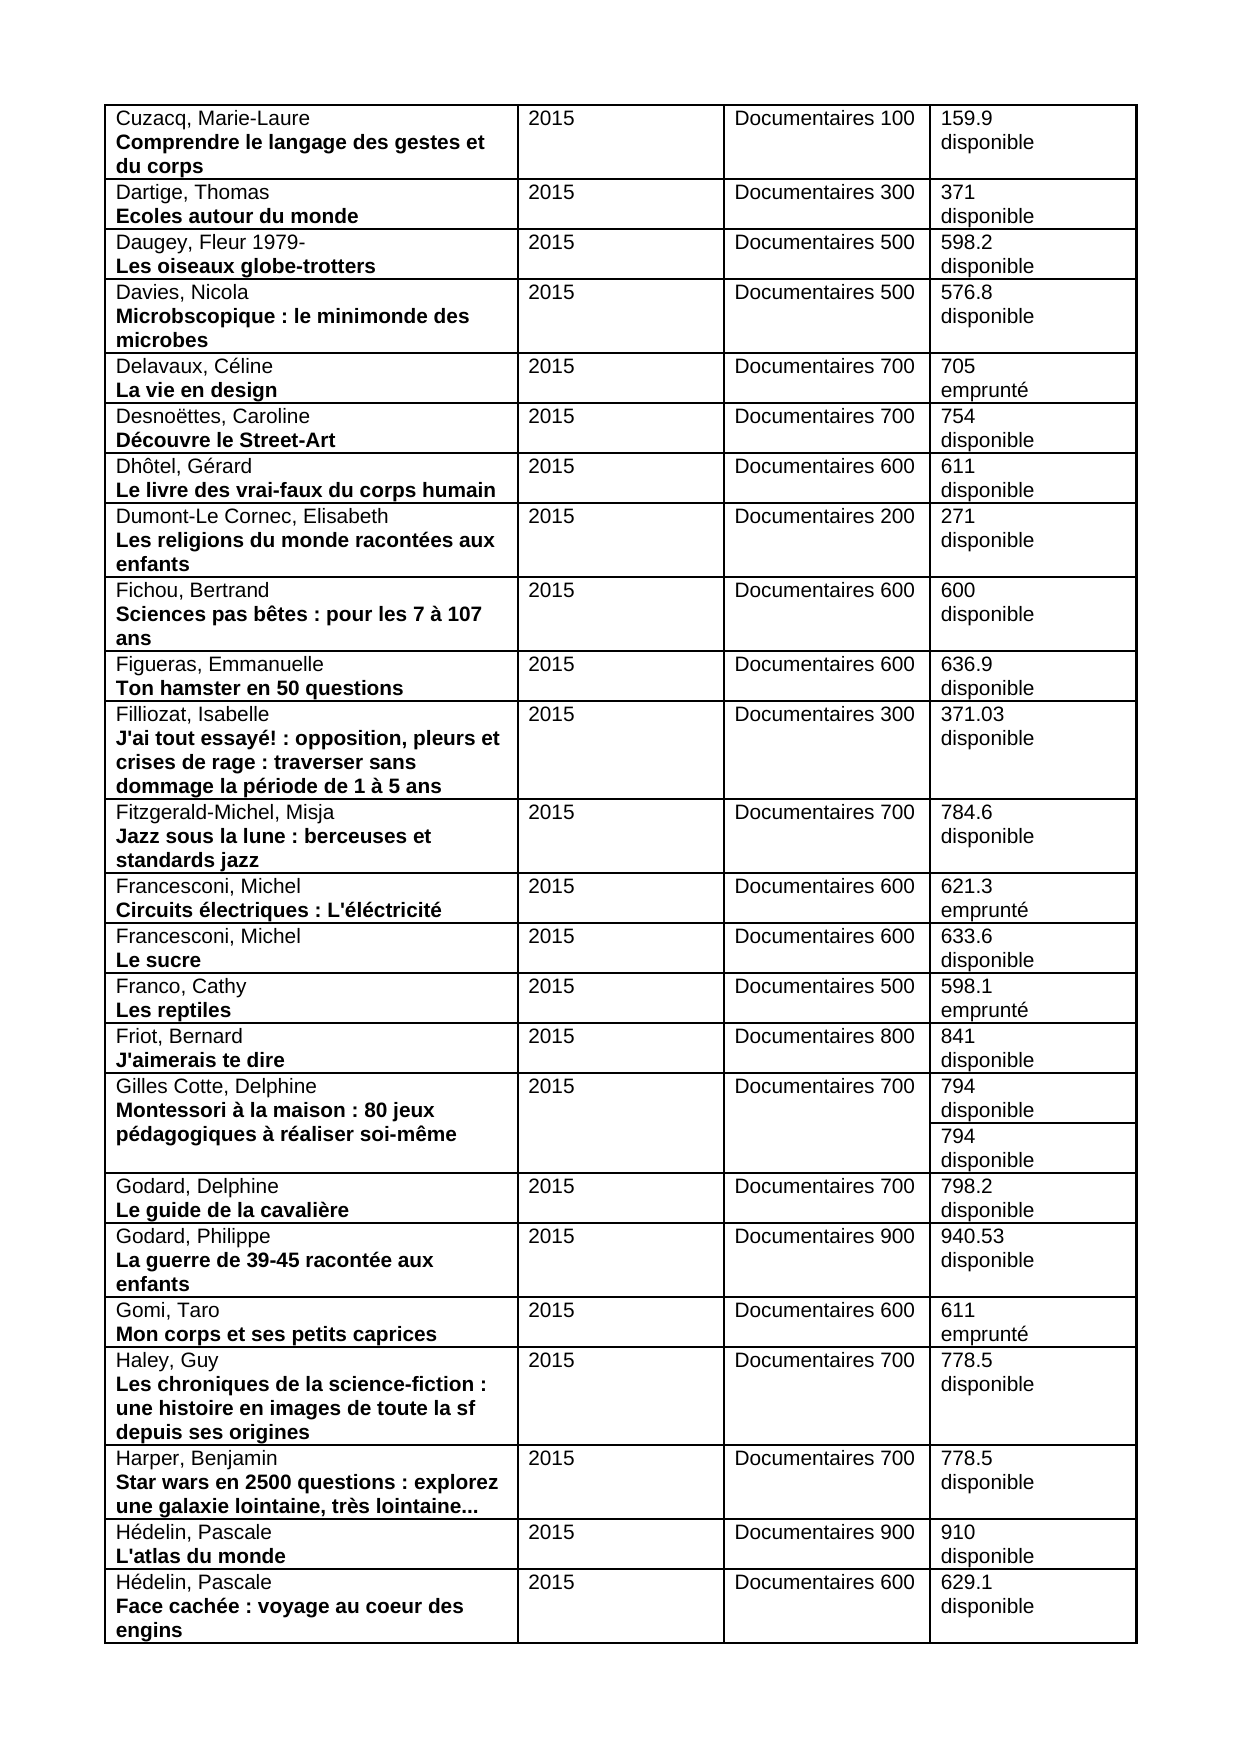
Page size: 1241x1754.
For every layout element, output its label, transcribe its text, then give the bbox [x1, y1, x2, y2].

table_cell Documentaires 900 [725, 1224, 929, 1296]
table_cell 2015 [519, 874, 723, 922]
table_cell Documentaires 300 [725, 702, 929, 798]
table_cell 2015 [519, 1174, 723, 1222]
table_cell 2015 [519, 1520, 723, 1568]
table_cell 794 disponible [931, 1074, 1135, 1122]
table_cell 754 disponible [931, 404, 1135, 452]
table_cell 2015 [519, 1024, 723, 1072]
table_cell 798.2 disponible [931, 1174, 1135, 1222]
table_cell 2015 [519, 974, 723, 1022]
table_cell Hédelin, Pascale Face cachée : voyage au coeur des engins [106, 1570, 517, 1642]
table_cell 2015 [519, 504, 723, 576]
table_cell 159.9 disponible [931, 106, 1135, 178]
table_cell 2015 [519, 106, 723, 178]
table_cell Dhôtel, Gérard Le livre des vrai-faux du corps humain [106, 454, 517, 502]
table_cell 633.6 disponible [931, 924, 1135, 972]
table_cell Documentaires 600 [725, 924, 929, 972]
table_cell 910 disponible [931, 1520, 1135, 1568]
table_cell 371.03 disponible [931, 702, 1135, 798]
table_cell Friot, Bernard J'aimerais te dire [106, 1024, 517, 1072]
table_cell Fichou, Bertrand Sciences pas bêtes : pour les 7 à 107 ans [106, 578, 517, 650]
table_cell Harper, Benjamin Star wars en 2500 questions : explorez une galaxie lointaine, très lointaine... [106, 1446, 517, 1518]
table_cell Davies, Nicola Microbscopique : le minimonde des microbes [106, 280, 517, 352]
table_cell 371 disponible [931, 180, 1135, 228]
table_cell Francesconi, Michel Circuits électriques : L'éléctricité [106, 874, 517, 922]
table_cell 2015 [519, 280, 723, 352]
table_cell Gomi, Taro Mon corps et ses petits caprices [106, 1298, 517, 1346]
table_cell Documentaires 700 [725, 1348, 929, 1444]
table_cell Documentaires 700 [725, 404, 929, 452]
table_cell Hédelin, Pascale L'atlas du monde [106, 1520, 517, 1568]
table_cell 778.5 disponible [931, 1348, 1135, 1444]
table_cell 2015 [519, 1074, 723, 1172]
table_cell Delavaux, Céline La vie en design [106, 354, 517, 402]
table_cell Fitzgerald-Michel, Misja Jazz sous la lune : berceuses et standards jazz [106, 800, 517, 872]
table_cell Documentaires 700 [725, 1446, 929, 1518]
table_cell 576.8 disponible [931, 280, 1135, 352]
table_cell Figueras, Emmanuelle Ton hamster en 50 questions [106, 652, 517, 700]
table_cell 2015 [519, 652, 723, 700]
table_cell 2015 [519, 1570, 723, 1642]
table_cell Documentaires 300 [725, 180, 929, 228]
table_cell Documentaires 600 [725, 652, 929, 700]
table_cell 621.3 emprunté [931, 874, 1135, 922]
table_cell Dumont-Le Cornec, Elisabeth Les religions du monde racontées aux enfants [106, 504, 517, 576]
table_cell Documentaires 500 [725, 974, 929, 1022]
table_cell 598.1 emprunté [931, 974, 1135, 1022]
table_cell 2015 [519, 454, 723, 502]
table_cell 2015 [519, 1298, 723, 1346]
table_cell Godard, Philippe La guerre de 39-45 racontée aux enfants [106, 1224, 517, 1296]
table_cell Documentaires 200 [725, 504, 929, 576]
table_cell 940.53 disponible [931, 1224, 1135, 1296]
table_cell Documentaires 100 [725, 106, 929, 178]
table_cell 636.9 disponible [931, 652, 1135, 700]
table_cell Documentaires 700 [725, 354, 929, 402]
table_cell Documentaires 600 [725, 454, 929, 502]
table_cell Documentaires 800 [725, 1024, 929, 1072]
table_cell Haley, Guy Les chroniques de la science-fiction : une histoire en images de toute la sf depuis ses origines [106, 1348, 517, 1444]
table_cell 271 disponible [931, 504, 1135, 576]
table_cell Documentaires 700 [725, 1074, 929, 1172]
table_cell Documentaires 600 [725, 1298, 929, 1346]
table_cell Documentaires 700 [725, 1174, 929, 1222]
table_cell 2015 [519, 180, 723, 228]
table_cell 598.2 disponible [931, 230, 1135, 278]
table_cell Dartige, Thomas Ecoles autour du monde [106, 180, 517, 228]
table_cell 2015 [519, 702, 723, 798]
table_cell 2015 [519, 800, 723, 872]
table_cell 2015 [519, 1446, 723, 1518]
table_cell 629.1 disponible [931, 1570, 1135, 1642]
table_cell Daugey, Fleur 1979- Les oiseaux globe-trotters [106, 230, 517, 278]
table_cell 841 disponible [931, 1024, 1135, 1072]
table_cell Documentaires 900 [725, 1520, 929, 1568]
table_cell 794 disponible [931, 1124, 1135, 1172]
table_cell 2015 [519, 354, 723, 402]
table_cell 2015 [519, 1224, 723, 1296]
table_cell 2015 [519, 404, 723, 452]
table_cell Franco, Cathy Les reptiles [106, 974, 517, 1022]
table_cell 611 disponible [931, 454, 1135, 502]
table_cell 600 disponible [931, 578, 1135, 650]
table_cell Documentaires 500 [725, 280, 929, 352]
table_cell 778.5 disponible [931, 1446, 1135, 1518]
table_cell Documentaires 500 [725, 230, 929, 278]
table_cell 2015 [519, 578, 723, 650]
table_cell Documentaires 600 [725, 874, 929, 922]
table_cell 784.6 disponible [931, 800, 1135, 872]
table_cell 2015 [519, 230, 723, 278]
table_cell Francesconi, Michel Le sucre [106, 924, 517, 972]
table_cell Documentaires 700 [725, 800, 929, 872]
table_cell Gilles Cotte, Delphine Montessori à la maison : 80 jeux pédagogiques à réaliser soi-même [106, 1074, 517, 1172]
table_cell Godard, Delphine Le guide de la cavalière [106, 1174, 517, 1222]
table_cell Desnoëttes, Caroline Découvre le Street-Art [106, 404, 517, 452]
table_cell 611 emprunté [931, 1298, 1135, 1346]
table_cell 2015 [519, 924, 723, 972]
table_cell 2015 [519, 1348, 723, 1444]
table_cell 705 emprunté [931, 354, 1135, 402]
table_cell Filliozat, Isabelle J'ai tout essayé! : opposition, pleurs et crises de rage : traverser sans dommage la période de 1 à 5 ans [106, 702, 517, 798]
table_cell Documentaires 600 [725, 578, 929, 650]
table_cell Documentaires 600 [725, 1570, 929, 1642]
table_cell Cuzacq, Marie-Laure Comprendre le langage des gestes et du corps [106, 106, 517, 178]
